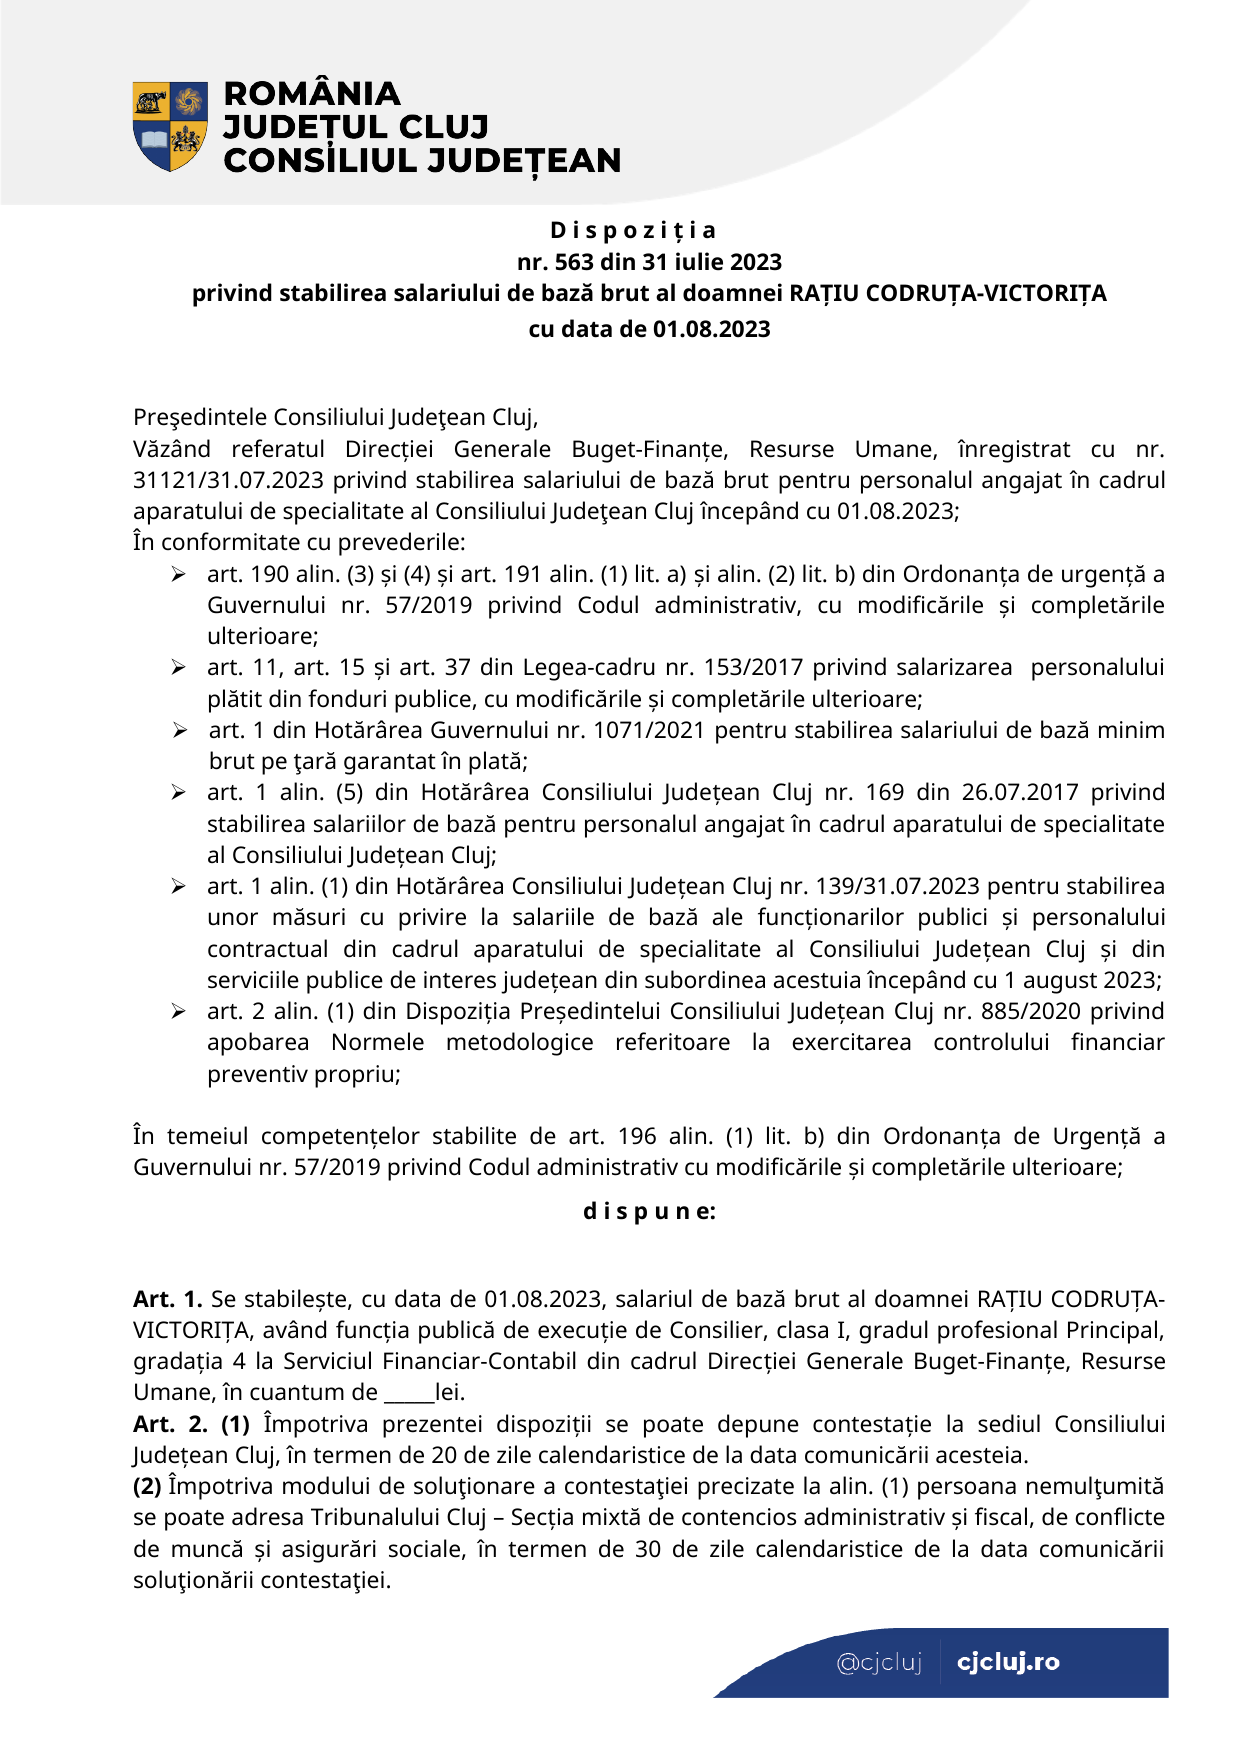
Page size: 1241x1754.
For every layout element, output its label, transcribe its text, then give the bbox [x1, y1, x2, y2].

text Văzând referatul Direcţiei Generale Buget-Finanţe, Resurse Umane, înregistrat cu nr. 31121/31.07.2023 privind stabilirea salariului de bază brut pentru personalul angajat în cadrul aparatului de specialitate al Consiliului Judeţean Cluj începând cu 01.08.2023; [133, 433, 1166, 526]
list art. 1 alin. (5) din Hotărârea Consiliului Județean Cluj nr. 169 din 26.07.2017 privind stabilirea salariilor de bază pentru personalul angajat în cadrul aparatului de specialitate al Consiliului Județean Cluj; [169, 776, 1166, 870]
list art. 11, art. 15 și art. 37 din Legea-cadru nr. 153/2017 privind salarizarea personalului plătit din fonduri publice, cu modificările și completările ulterioare; [169, 651, 1166, 714]
text În temeiul competențelor stabilite de art. 196 alin. (1) lit. b) din Ordonanța de Urgență a Guvernului nr. 57/2019 privind Codul administrativ cu modificările și completările ulterioare; [133, 1120, 1166, 1183]
text Art. 1. Se stabilește, cu data de 01.08.2023, salariul de bază brut al doamnei RAȚIU CODRUȚA-VICTORIȚA, având funcția publică de execuție de Consilier, clasa I, gradul profesional Principal, gradația 4 la Serviciul Financiar-Contabil din cadrul Direcției Generale Buget-Finanțe, Resurse Umane, în cuantum de _____lei. [133, 1283, 1166, 1408]
text În conformitate cu prevederile: [133, 526, 1166, 558]
list art. 2 alin. (1) din Dispoziția Președintelui Consiliului Județean Cluj nr. 885/2020 privind apobarea Normele metodologice referitoare la exercitarea controlului financiar preventiv propriu; [169, 995, 1166, 1089]
text nr. 563 din 31 iulie 2023 [133, 246, 1166, 277]
text Preşedintele Consiliului Judeţean Cluj, [133, 401, 1166, 433]
list art. 1 din Hotărârea Guvernului nr. 1071/2021 pentru stabilirea salariului de bază minim brut pe ţară garantat în plată; [171, 714, 1166, 776]
text D i s p o z i ț i a [508, 214, 1166, 246]
text cu data de 01.08.2023 [133, 313, 1166, 344]
list art. 190 alin. (3) și (4) și art. 191 alin. (1) lit. a) şi alin. (2) lit. b) din Ordonanța de urgență a Guvernului nr. 57/2019 privind Codul administrativ, cu modificările și completările ulterioare; [169, 558, 1166, 651]
picture [712, 1628, 1169, 1698]
picture [132, 75, 620, 181]
text (2) Împotriva modului de soluţionare a contestaţiei precizate la alin. (1) persoana nemulţumită se poate adresa Tribunalului Cluj – Secția mixtă de contencios administrativ și fiscal, de conflicte de muncă și asigurări sociale, în termen de 30 de zile calendaristice de la data comunicării soluţionării contestaţiei. [133, 1470, 1166, 1595]
list art. 1 alin. (1) din Hotărârea Consiliului Județean Cluj nr. 139/31.07.2023 pentru stabilirea unor măsuri cu privire la salariile de bază ale funcţionarilor publici şi personalului contractual din cadrul aparatului de specialitate al Consiliului Județean Cluj și din serviciile publice de interes judeţean din subordinea acestuia începând cu 1 august 2023; [169, 870, 1166, 995]
text d i s p u n e: [133, 1195, 1166, 1226]
text Art. 2. (1) Împotriva prezentei dispoziții se poate depune contestație la sediul Consiliului Județean Cluj, în termen de 20 de zile calendaristice de la data comunicării acesteia. [133, 1408, 1166, 1470]
text privind stabilirea salariului de bază brut al doamnei RAȚIU CODRUȚA-VICTORIȚA [133, 277, 1166, 308]
